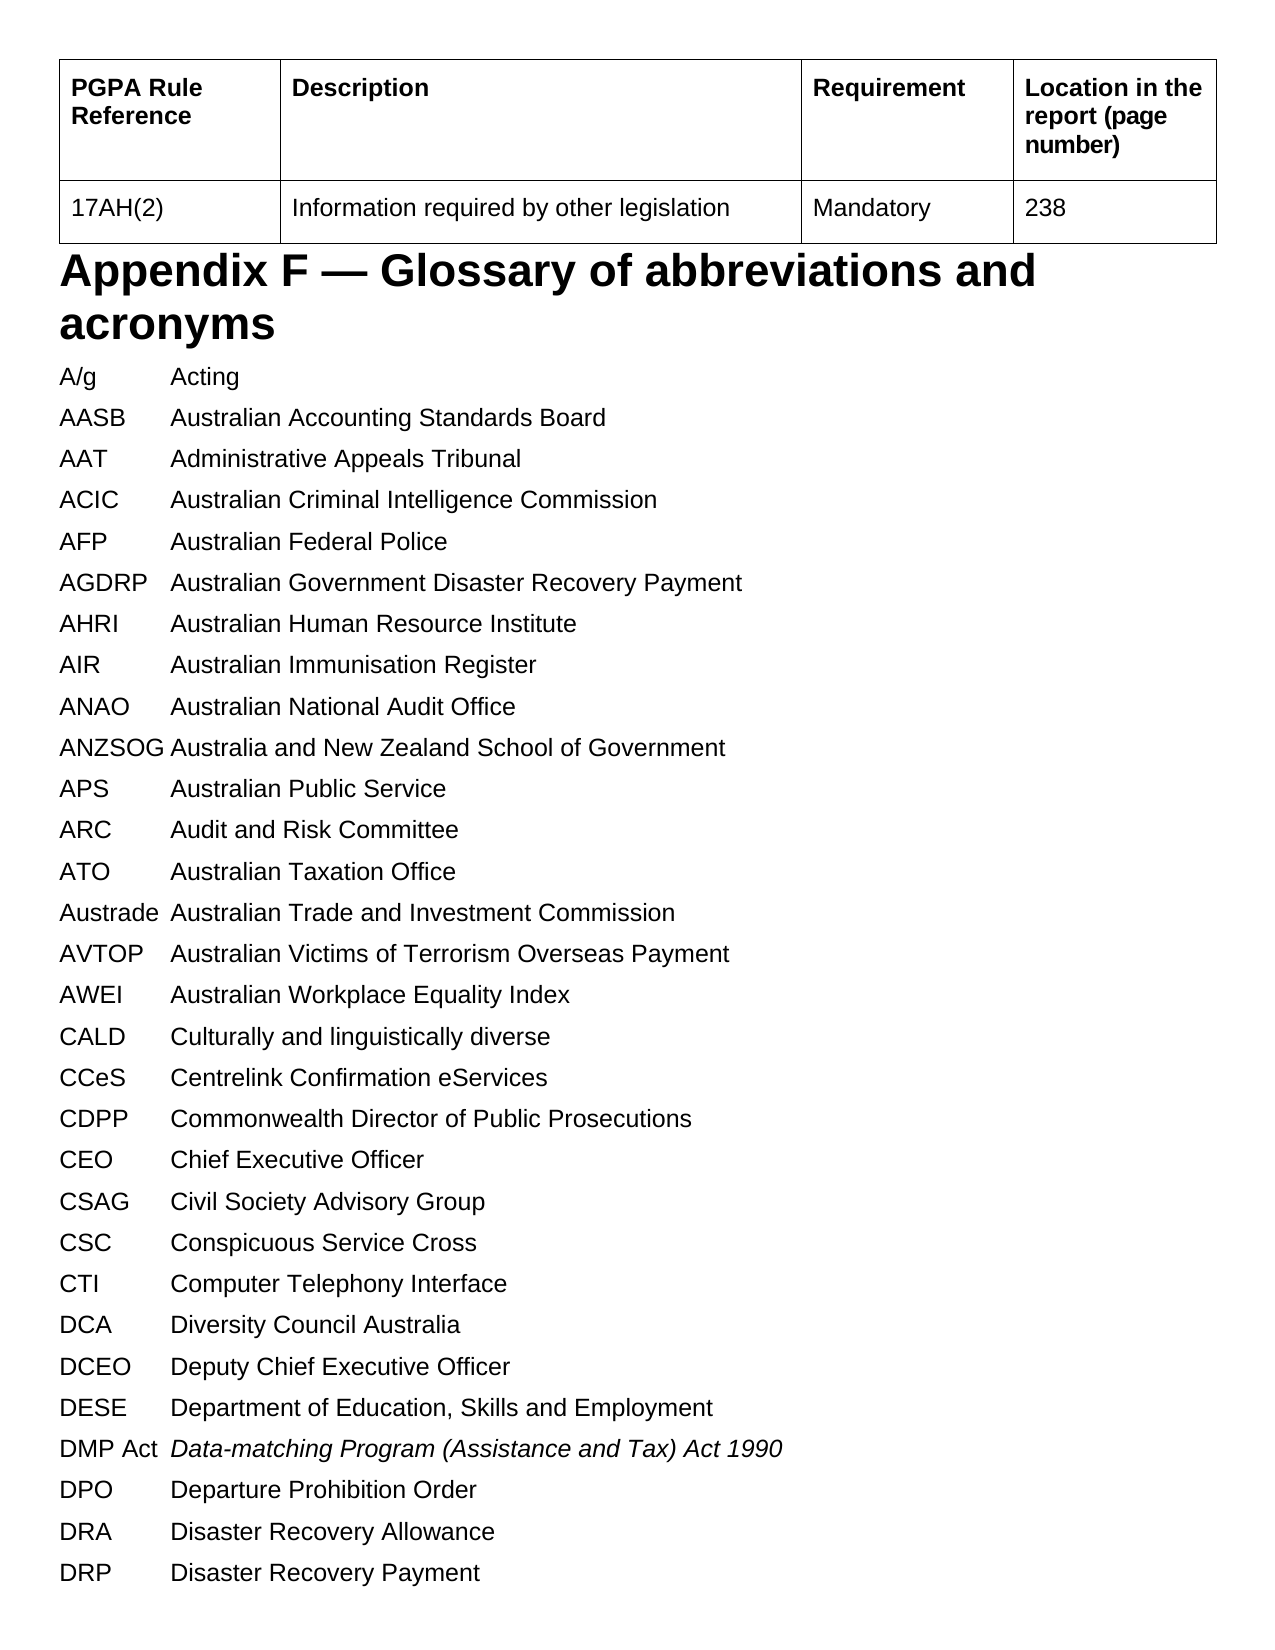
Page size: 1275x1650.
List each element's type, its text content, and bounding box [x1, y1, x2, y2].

text Austrade Australian Trade and Investment Commission [59, 898, 1216, 927]
text A/g Acting [59, 362, 1216, 391]
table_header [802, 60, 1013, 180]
text ARC Audit and Risk Committee [59, 816, 1216, 844]
text DMP Act Data-matching Program (Assistance and Tax) Act 1990 [59, 1434, 1216, 1463]
text CSAG Civil Society Advisory Group [59, 1187, 1216, 1216]
text CDPP Commonwealth Director of Public Prosecutions [59, 1104, 1216, 1133]
text DCEO Deputy Chief Executive Officer [59, 1352, 1216, 1381]
text ANZSOG Australia and New Zealand School of Government [59, 733, 1216, 762]
text AGDRP Australian Government Disaster Recovery Payment [59, 568, 1216, 597]
text DCA Diversity Council Australia [59, 1311, 1216, 1339]
text AASB Australian Accounting Standards Board [59, 403, 1216, 432]
subtitle Appendix F — Glossary of abbreviations and acronyms [59, 244, 1216, 349]
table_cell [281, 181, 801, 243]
text AIR Australian Immunisation Register [59, 651, 1216, 679]
text CALD Culturally and linguistically diverse [59, 1022, 1216, 1051]
text AWEI Australian Workplace Equality Index [59, 981, 1216, 1009]
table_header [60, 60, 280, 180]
text DPO Departure Prohibition Order [59, 1476, 1216, 1504]
text AHRI Australian Human Resource Institute [59, 609, 1216, 638]
text DESE Department of Education, Skills and Employment [59, 1393, 1216, 1422]
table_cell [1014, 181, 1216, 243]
text DRP Disaster Recovery Payment [59, 1558, 1216, 1587]
text ATO Australian Taxation Office [59, 857, 1216, 886]
text CEO Chief Executive Officer [59, 1146, 1216, 1174]
text ACIC Australian Criminal Intelligence Commission [59, 486, 1216, 514]
text CCeS Centrelink Confirmation eServices [59, 1063, 1216, 1092]
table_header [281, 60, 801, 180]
text DRA Disaster Recovery Allowance [59, 1517, 1216, 1546]
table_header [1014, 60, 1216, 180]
text CSC Conspicuous Service Cross [59, 1228, 1216, 1257]
text AVTOP Australian Victims of Terrorism Overseas Payment [59, 939, 1216, 968]
text APS Australian Public Service [59, 774, 1216, 803]
text AAT Administrative Appeals Tribunal [59, 444, 1216, 473]
text ANAO Australian National Audit Office [59, 692, 1216, 721]
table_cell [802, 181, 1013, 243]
text AFP Australian Federal Police [59, 527, 1216, 556]
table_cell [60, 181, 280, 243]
text CTI Computer Telephony Interface [59, 1269, 1216, 1298]
